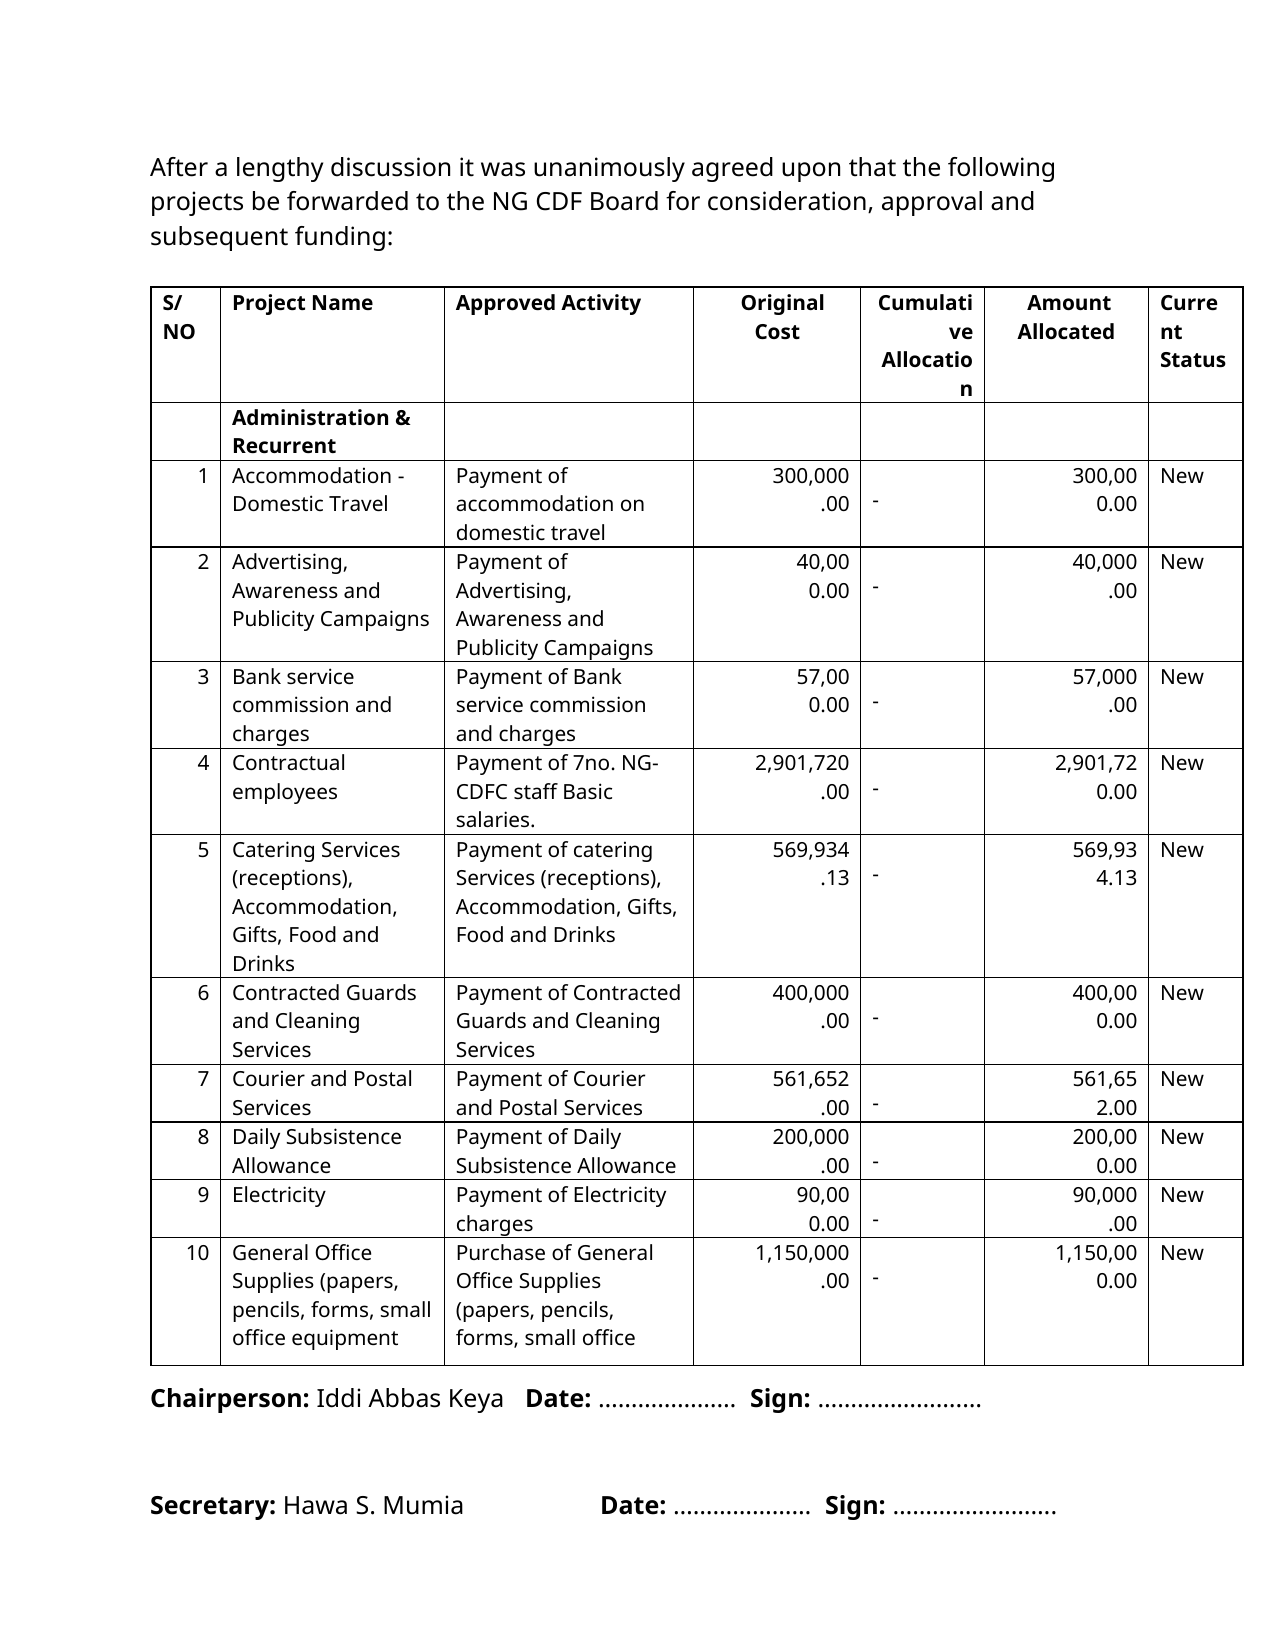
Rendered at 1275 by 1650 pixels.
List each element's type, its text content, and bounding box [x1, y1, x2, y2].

table_cell 1 [152, 461, 220, 546]
table_cell 3 [152, 662, 220, 747]
table_cell 90,000.00 [985, 1180, 1148, 1237]
table_cell 90,000.00 [694, 1180, 860, 1237]
table_cell New [1149, 835, 1242, 977]
table_cell Payment of Daily Subsistence Allowance [445, 1123, 693, 1179]
table_cell Electricity [221, 1180, 444, 1237]
table_cell New [1149, 978, 1242, 1063]
table_cell - [861, 1180, 984, 1237]
table_cell New [1149, 548, 1242, 661]
table_cell 300,000.00 [985, 461, 1148, 546]
table_cell 40,000.00 [985, 548, 1148, 661]
table_header Current Status [1149, 288, 1242, 402]
table_cell [445, 403, 693, 460]
table_cell 7 [152, 1065, 220, 1121]
table_cell Accommodation - Domestic Travel [221, 461, 444, 546]
table_cell Contracted Guards and Cleaning Services [221, 978, 444, 1063]
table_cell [445, 1238, 693, 1365]
table_cell 2,901,720.00 [985, 749, 1148, 834]
table_cell 400,000.00 [985, 978, 1148, 1063]
table_cell 561,652.00 [985, 1065, 1148, 1121]
table_cell Payment of Courier and Postal Services [445, 1065, 693, 1121]
table_cell [694, 403, 860, 460]
table_cell [152, 403, 220, 460]
table_cell Advertising, Awareness and Publicity Campaigns [221, 548, 444, 661]
table_cell Catering Services (receptions), Accommodation, Gifts, Food and Drinks [221, 835, 444, 977]
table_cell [221, 1238, 444, 1365]
table_cell - [861, 978, 984, 1063]
table_cell Daily Subsistence Allowance [221, 1123, 444, 1179]
table_cell New [1149, 1065, 1242, 1121]
table_cell New [1149, 749, 1242, 834]
table_cell - [861, 461, 984, 546]
table_cell 10 [152, 1238, 220, 1365]
table_header Project Name [221, 288, 444, 402]
table_cell Administration & Recurrent [221, 403, 444, 460]
table_cell - [861, 835, 984, 977]
table_cell 300,000.00 [694, 461, 860, 546]
table_cell New [1149, 461, 1242, 546]
table_cell New [1149, 1180, 1242, 1237]
table_cell 8 [152, 1123, 220, 1179]
table_cell [861, 403, 984, 460]
table_cell 1,150,000.00 [694, 1238, 860, 1365]
table_cell 569,934.13 [985, 835, 1148, 977]
table_cell Payment of Bank service commission and charges [445, 662, 693, 747]
table_cell - [861, 662, 984, 747]
table_cell Payment of 7no. NG-CDFC staff Basic salaries. [445, 749, 693, 834]
table_cell 2 [152, 548, 220, 661]
text After a lengthy discussion it was unanimously agreed upon that the following projects be forwarded to the NG CDF Board for consideration, approval and subsequent funding: [150, 150, 1125, 252]
table_cell 1,150,000.00 [985, 1238, 1148, 1365]
table_cell New [1149, 662, 1242, 747]
table_cell Payment of Advertising, Awareness and Publicity Campaigns [445, 548, 693, 661]
table_cell Courier and Postal Services [221, 1065, 444, 1121]
table_cell 569,934.13 [694, 835, 860, 977]
table_header Original Cost [694, 288, 860, 402]
table_cell 400,000.00 [694, 978, 860, 1063]
table_header Amount Allocated [985, 288, 1148, 402]
table_cell 200,000.00 [985, 1123, 1148, 1179]
table_cell - [861, 1238, 984, 1365]
table_cell 561,652.00 [694, 1065, 860, 1121]
table_cell Payment of catering Services (receptions), Accommodation, Gifts, Food and Drinks [445, 835, 693, 977]
table_cell Bank service commission and charges [221, 662, 444, 747]
table_cell [1149, 403, 1242, 460]
table_cell 40,000.00 [694, 548, 860, 661]
table_cell 5 [152, 835, 220, 977]
table_cell - [861, 749, 984, 834]
table_cell [985, 403, 1148, 460]
table_cell - [861, 1065, 984, 1121]
table_header Cumulative Allocation [861, 288, 984, 402]
table_cell 9 [152, 1180, 220, 1237]
table_header S/NO [152, 288, 220, 402]
table_cell 57,000.00 [694, 662, 860, 747]
table_cell - [861, 548, 984, 661]
table_cell 4 [152, 749, 220, 834]
table_cell 2,901,720.00 [694, 749, 860, 834]
table_cell - [861, 1123, 984, 1179]
table_cell Payment of Electricity charges [445, 1180, 693, 1237]
table_header Approved Activity [445, 288, 693, 402]
table_cell 6 [152, 978, 220, 1063]
table_cell New [1149, 1238, 1242, 1365]
table_cell 200,000.00 [694, 1123, 860, 1179]
table_cell 57,000.00 [985, 662, 1148, 747]
table_cell Payment of Contracted Guards and Cleaning Services [445, 978, 693, 1063]
table_cell New [1149, 1123, 1242, 1179]
table_cell Contractual employees [221, 749, 444, 834]
table_cell Payment of accommodation on domestic travel [445, 461, 693, 546]
